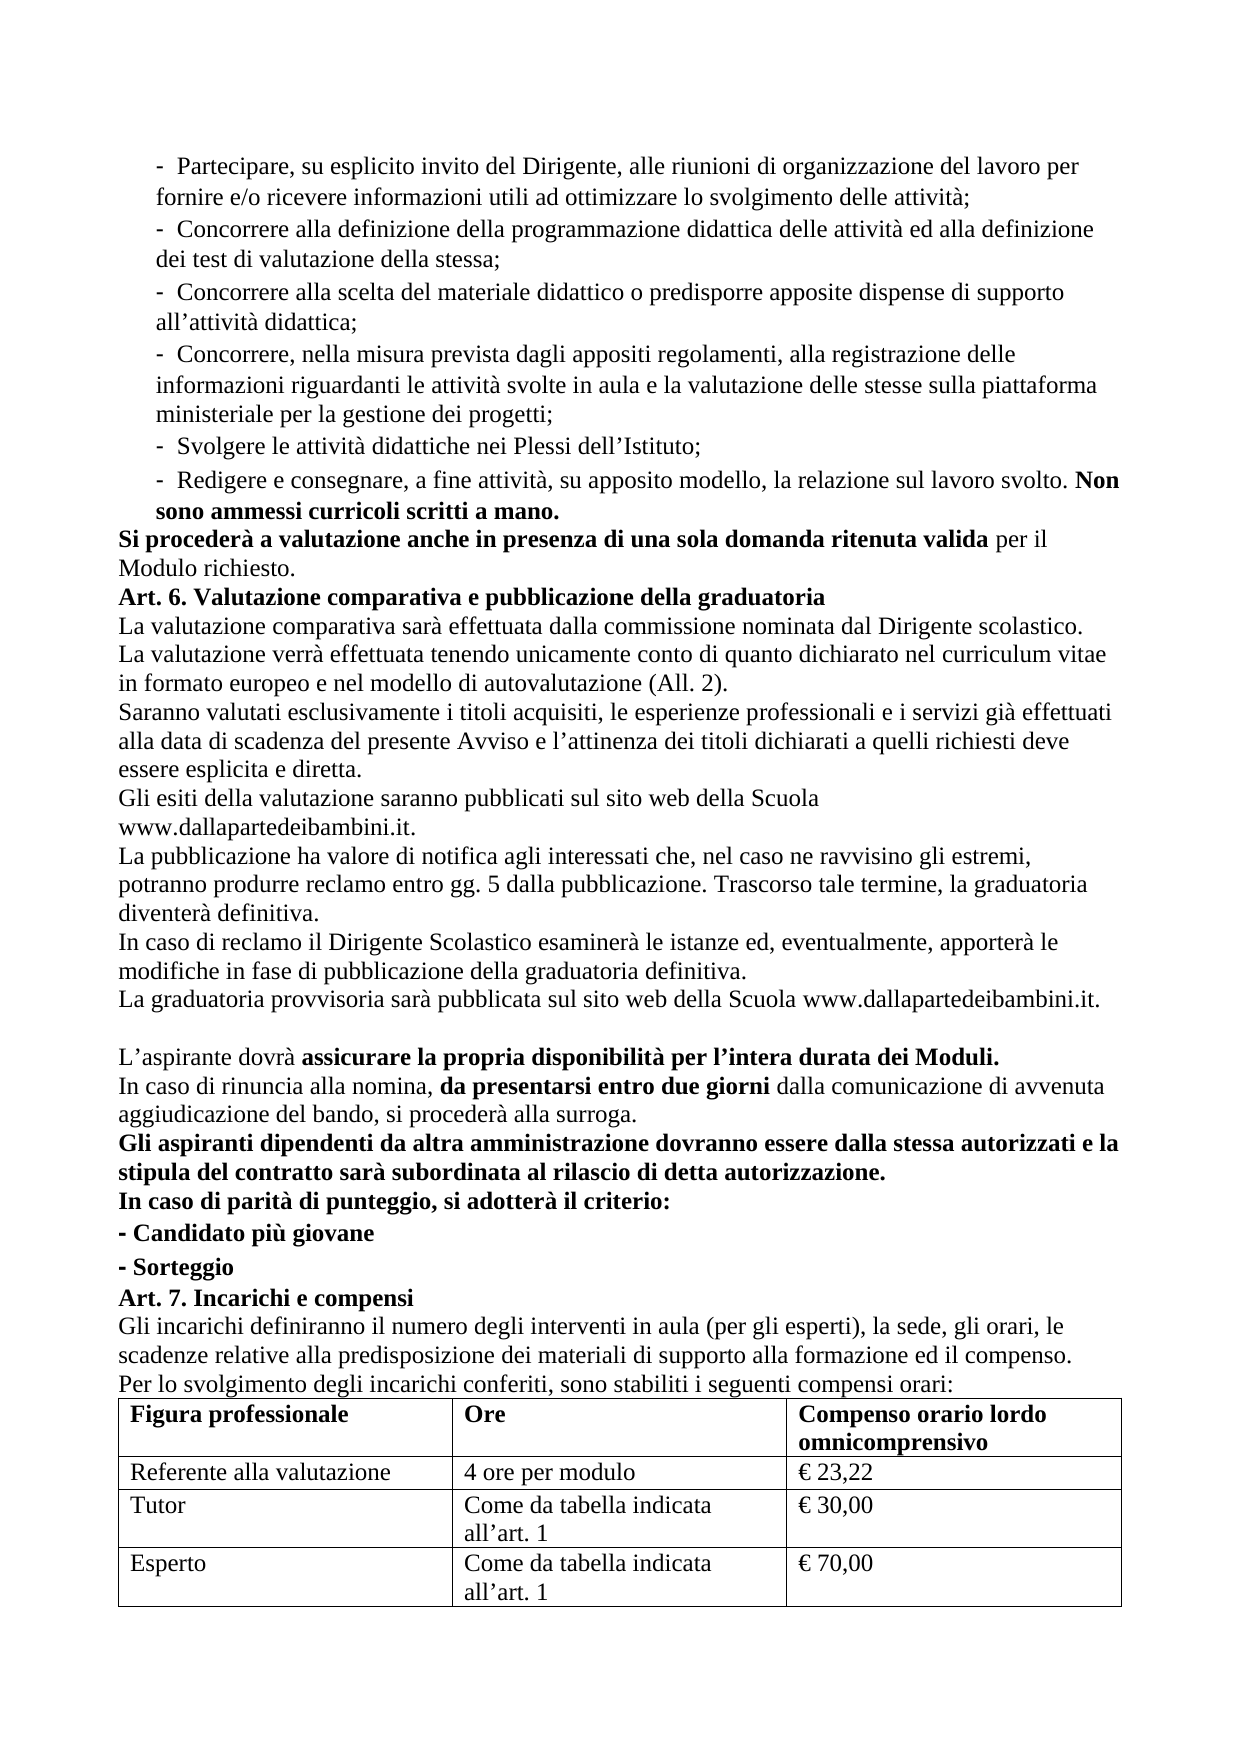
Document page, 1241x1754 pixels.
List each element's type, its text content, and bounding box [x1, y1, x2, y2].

text La valutazione verrà effettuata tenendo unicamente conto di quanto dichiarato nel curriculum vitae in formato europeo e nel modello di autovalutazione (All. 2). Saranno valutati esclusivamente i titoli acquisiti, le esperienze professionali e i servizi già effettuati alla data di scadenza del presente Avviso e l’attinenza dei titoli dichiarati a quelli richiesti deve essere esplicita e diretta. [118, 639, 1122, 783]
table_cell Tutor [119, 1490, 452, 1547]
text - Candidato più giovane [118, 1214, 1122, 1248]
table_cell € 30,00 [787, 1490, 1121, 1547]
text In caso di reclamo il Dirigente Scolastico esaminerà le istanze ed, eventualmente, apporterà le modifiche in fase di pubblicazione della graduatoria definitiva. La graduatoria provvisoria sarà pubblicata sul sito web della Scuola www.dallapartedeibambini.it. [118, 927, 1122, 1013]
table_cell Referente alla valutazione [119, 1457, 452, 1489]
text Gli esiti della valutazione saranno pubblicati sul sito web della Scuola www.dallapartedeibambini.it. La pubblicazione ha valore di notifica agli interessati che, nel caso ne ravvisino gli estremi, potranno produrre reclamo entro gg. 5 dalla pubblicazione. Trascorso tale termine, la graduatoria diventerà definitiva. [118, 783, 1122, 927]
table_cell Esperto [119, 1548, 452, 1606]
text - Concorrere alla scelta del materiale didattico o predisporre apposite dispense di supporto all’attività didattica; [156, 273, 1122, 336]
table_cell 4 ore per modulo [453, 1457, 786, 1489]
text - Concorrere alla definizione della programmazione didattica delle attività ed alla definizione dei test di valutazione della stessa; [156, 210, 1122, 273]
text L’aspirante dovrà assicurare la propria disponibilità per l’intera durata dei Moduli. In caso di rinuncia alla nomina, da presentarsi entro due giorni dalla comunicazione di avvenuta aggiudicazione del bando, si procederà alla surroga. Gli aspiranti dipendenti da altra amministrazione dovranno essere dalla stessa autorizzati e la stipula del contratto sarà subordinata al rilascio di detta autorizzazione. In caso di parità di punteggio, si adotterà il criterio: [118, 1042, 1122, 1214]
text - Partecipare, su esplicito invito del Dirigente, alle riunioni di organizzazione del lavoro per fornire e/o ricevere informazioni utili ad ottimizzare lo svolgimento delle attività; [156, 148, 1122, 210]
table_header Compenso orario lordo omnicomprensivo [787, 1399, 1121, 1456]
text - Concorrere, nella misura prevista dagli appositi regolamenti, alla registrazione delle informazioni riguardanti le attività svolte in aula e la valutazione delle stesse sulla piattaforma ministeriale per la gestione dei progetti; [156, 336, 1122, 428]
table_cell € 70,00 [787, 1548, 1121, 1606]
table_cell Come da tabella indicata all’art. 1 [453, 1548, 786, 1606]
text - Sorteggio Art. 7. Incarichi e compensi Gli incarichi definiranno il numero degli interventi in aula (per gli esperti), la sede, gli orari, le scadenze relative alla predisposizione dei materiali di supporto alla formazione ed il compenso. Per lo svolgimento degli incarichi conferiti, sono stabiliti i seguenti compensi orari: [118, 1248, 1122, 1398]
text - Redigere e consegnare, a fine attività, su apposito modello, la relazione sul lavoro svolto. Non sono ammessi curricoli scritti a mano. [156, 462, 1122, 524]
table_cell € 23,22 [787, 1457, 1121, 1489]
table_cell Come da tabella indicata all’art. 1 [453, 1490, 786, 1547]
table_header Ore [453, 1399, 786, 1456]
table_header Figura professionale [119, 1399, 452, 1456]
text - Svolgere le attività didattiche nei Plessi dell’Istituto; [156, 428, 1122, 462]
text Si procederà a valutazione anche in presenza di una sola domanda ritenuta valida per il Modulo richiesto. Art. 6. Valutazione comparativa e pubblicazione della graduatoria La valutazione comparativa sarà effettuata dalla commissione nominata dal Dirigente scolastico. [118, 524, 1122, 639]
